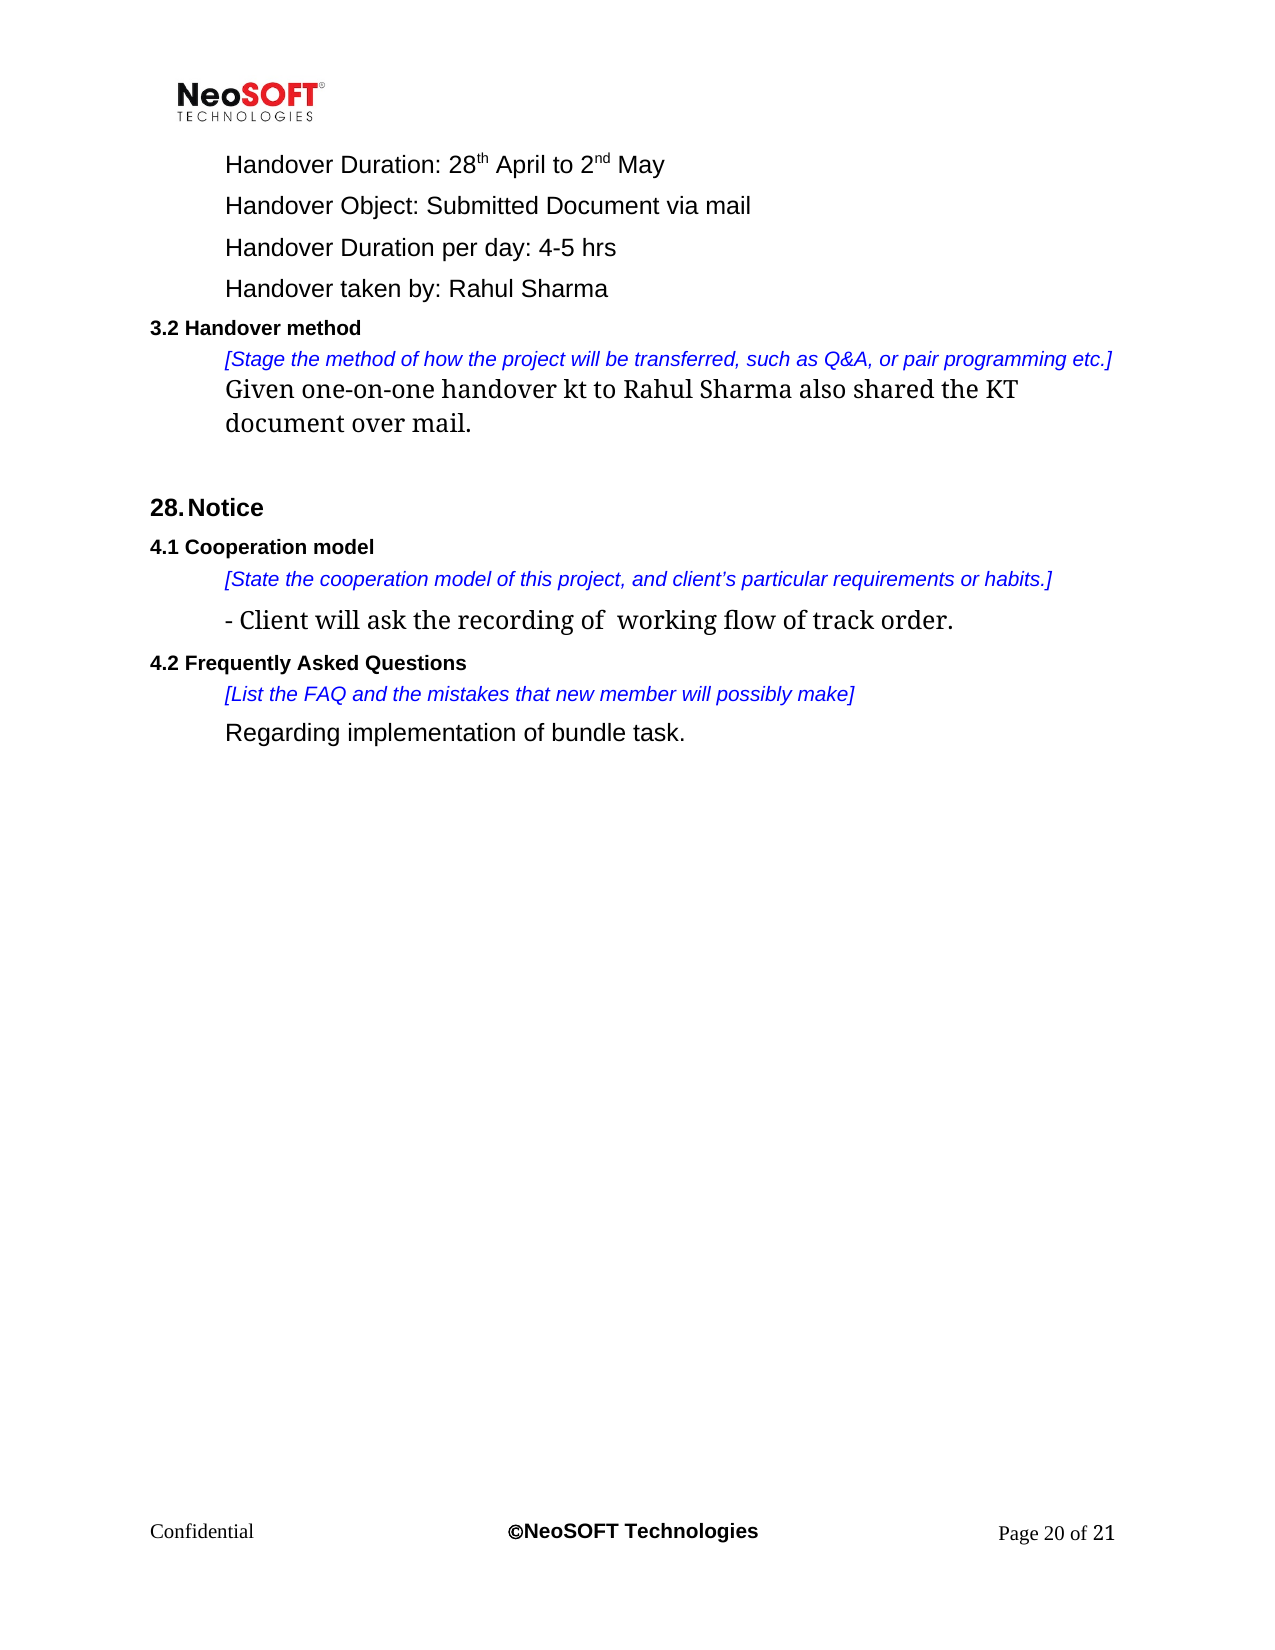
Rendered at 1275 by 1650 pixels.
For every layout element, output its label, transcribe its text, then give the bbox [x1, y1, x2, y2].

text Handover Object: Submitted Document via mail [225, 191, 1125, 220]
text Handover taken by: Rahul Sharma [225, 274, 1125, 302]
subtitle Notice [150, 493, 1125, 522]
subtitle 4.2 Frequently Asked Questions [150, 649, 1125, 674]
text [Stage the method of how the project will be transferred, such as Q&A, or pair programming etc.] [225, 346, 1125, 371]
text Handover Duration: 28th April to 2nd May [225, 150, 1125, 179]
subtitle 3.2 Handover method [150, 315, 1125, 340]
picture [171, 75, 331, 128]
text [State the cooperation model of this project, and client’s particular requirements or habits.] [225, 565, 1125, 590]
text - Client will ask the recording of working flow of track order. [225, 603, 1125, 637]
text Regarding implementation of bundle task. [225, 718, 1125, 747]
text [List the FAQ and the mistakes that new member will possibly make] [225, 681, 1125, 706]
text Given one-on-one handover kt to Rahul Sharma also shared the KT document over mail. [225, 371, 1125, 439]
text Handover Duration per day: 4-5 hrs [225, 232, 1125, 261]
subtitle 4.1 Cooperation model [150, 534, 1125, 559]
